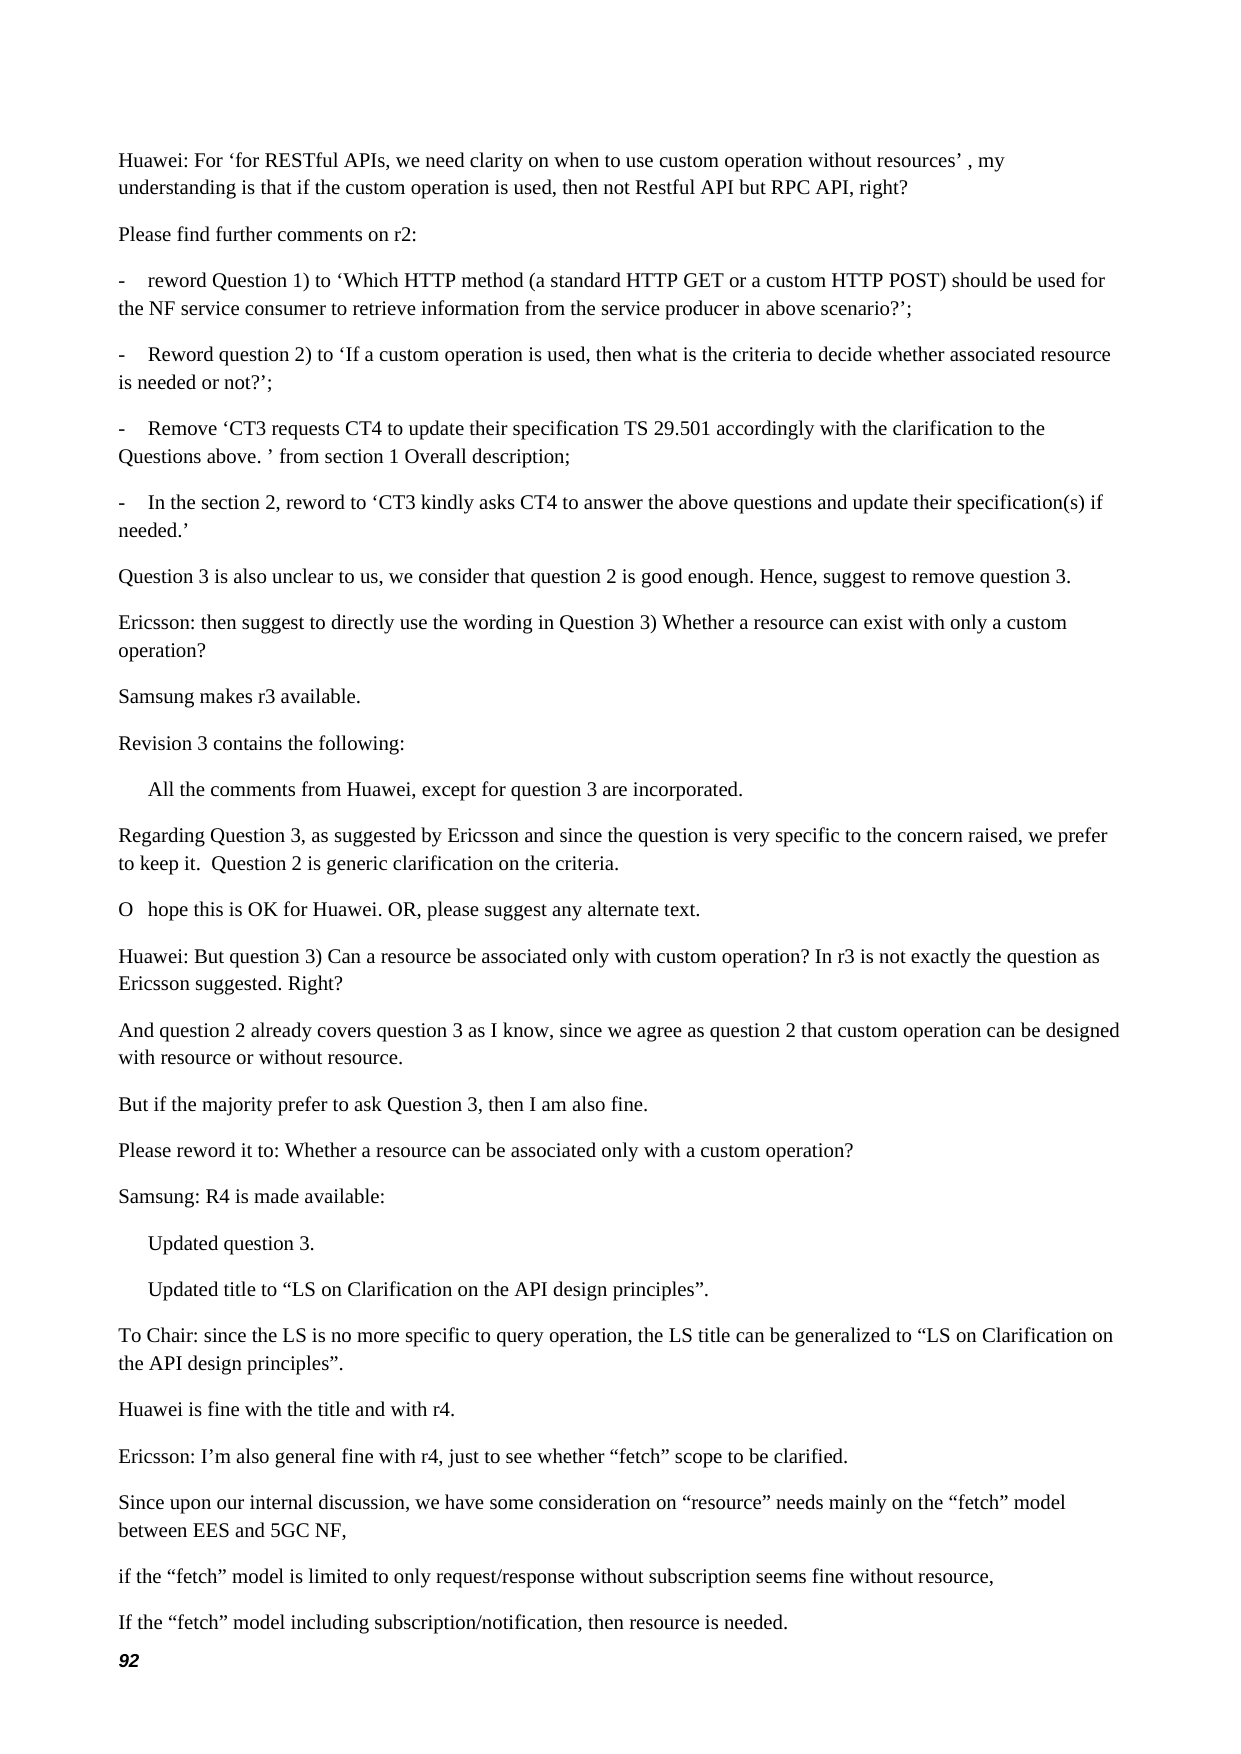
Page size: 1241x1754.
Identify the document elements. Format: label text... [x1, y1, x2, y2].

text To Chair: since the LS is no more specific to query operation, the LS title can be generalized to “LS on Clarification on the API design principles”. [118, 1323, 1122, 1375]
text  Updated question 3. [118, 1231, 1122, 1254]
text if the “fetch” model is limited to only request/response without subscription seems fine without resource, [118, 1564, 1122, 1588]
text O hope this is OK for Huawei. OR, please suggest any alternate text. [118, 897, 1122, 921]
text Please reword it to: Whether a resource can be associated only with a custom operation? [118, 1138, 1122, 1162]
text Ericsson: then suggest to directly use the wording in Question 3) Whether a resource can exist with only a custom operation? [118, 610, 1122, 662]
text Huawei: For ‘for RESTful APIs, we need clarity on when to use custom operation without resources’ , my understanding is that if the custom operation is used, then not Restful API but RPC API, right? [118, 148, 1122, 199]
text Question 3 is also unclear to us, we consider that question 2 is good enough. Hence, suggest to remove question 3. [118, 564, 1122, 588]
text All the comments from Huawei, except for question 3 are incorporated. [118, 777, 1122, 801]
text And question 2 already covers question 3 as I know, since we agree as question 2 that custom operation can be designed with resource or without resource. [118, 1017, 1122, 1069]
text Regarding Question 3, as suggested by Ericsson and since the question is very specific to the concern raised, we prefer to keep it. Question 2 is generic clarification on the criteria. [118, 823, 1122, 875]
text - reword Question 1) to ‘Which HTTP method (a standard HTTP GET or a custom HTTP POST) should be used for the NF service consumer to retrieve information from the service producer in above scenario?’; [118, 268, 1122, 320]
text Please find further comments on r2: [118, 222, 1122, 246]
text Samsung makes r3 available. [118, 684, 1122, 708]
text Samsung: R4 is made available: [118, 1184, 1122, 1208]
text Since upon our internal discussion, we have some consideration on “resource” needs mainly on the “fetch” model between EES and 5GC NF, [118, 1490, 1122, 1542]
text Revision 3 contains the following: [118, 731, 1122, 754]
text - In the section 2, reword to ‘CT3 kindly asks CT4 to answer the above questions and update their specification(s) if needed.’ [118, 490, 1122, 542]
text  Updated title to “LS on Clarification on the API design principles”. [118, 1277, 1122, 1301]
text - Remove ‘CT3 requests CT4 to update their specification TS 29.501 accordingly with the clarification to the Questions above. ’ from section 1 Overall description; [118, 416, 1122, 468]
text But if the majority prefer to ask Question 3, then I am also fine. [118, 1091, 1122, 1116]
text Huawei: But question 3) Can a resource be associated only with custom operation? In r3 is not exactly the question as Ericsson suggested. Right? [118, 943, 1122, 995]
text If the “fetch” model including subscription/notification, then resource is needed. [118, 1610, 1122, 1634]
text - Reword question 2) to ‘If a custom operation is used, then what is the criteria to decide whether associated resource is needed or not?’; [118, 342, 1122, 394]
text Ericsson: I’m also general fine with r4, just to see whether “fetch” scope to be clarified. [118, 1443, 1122, 1468]
text Huawei is fine with the title and with r4. [118, 1397, 1122, 1421]
